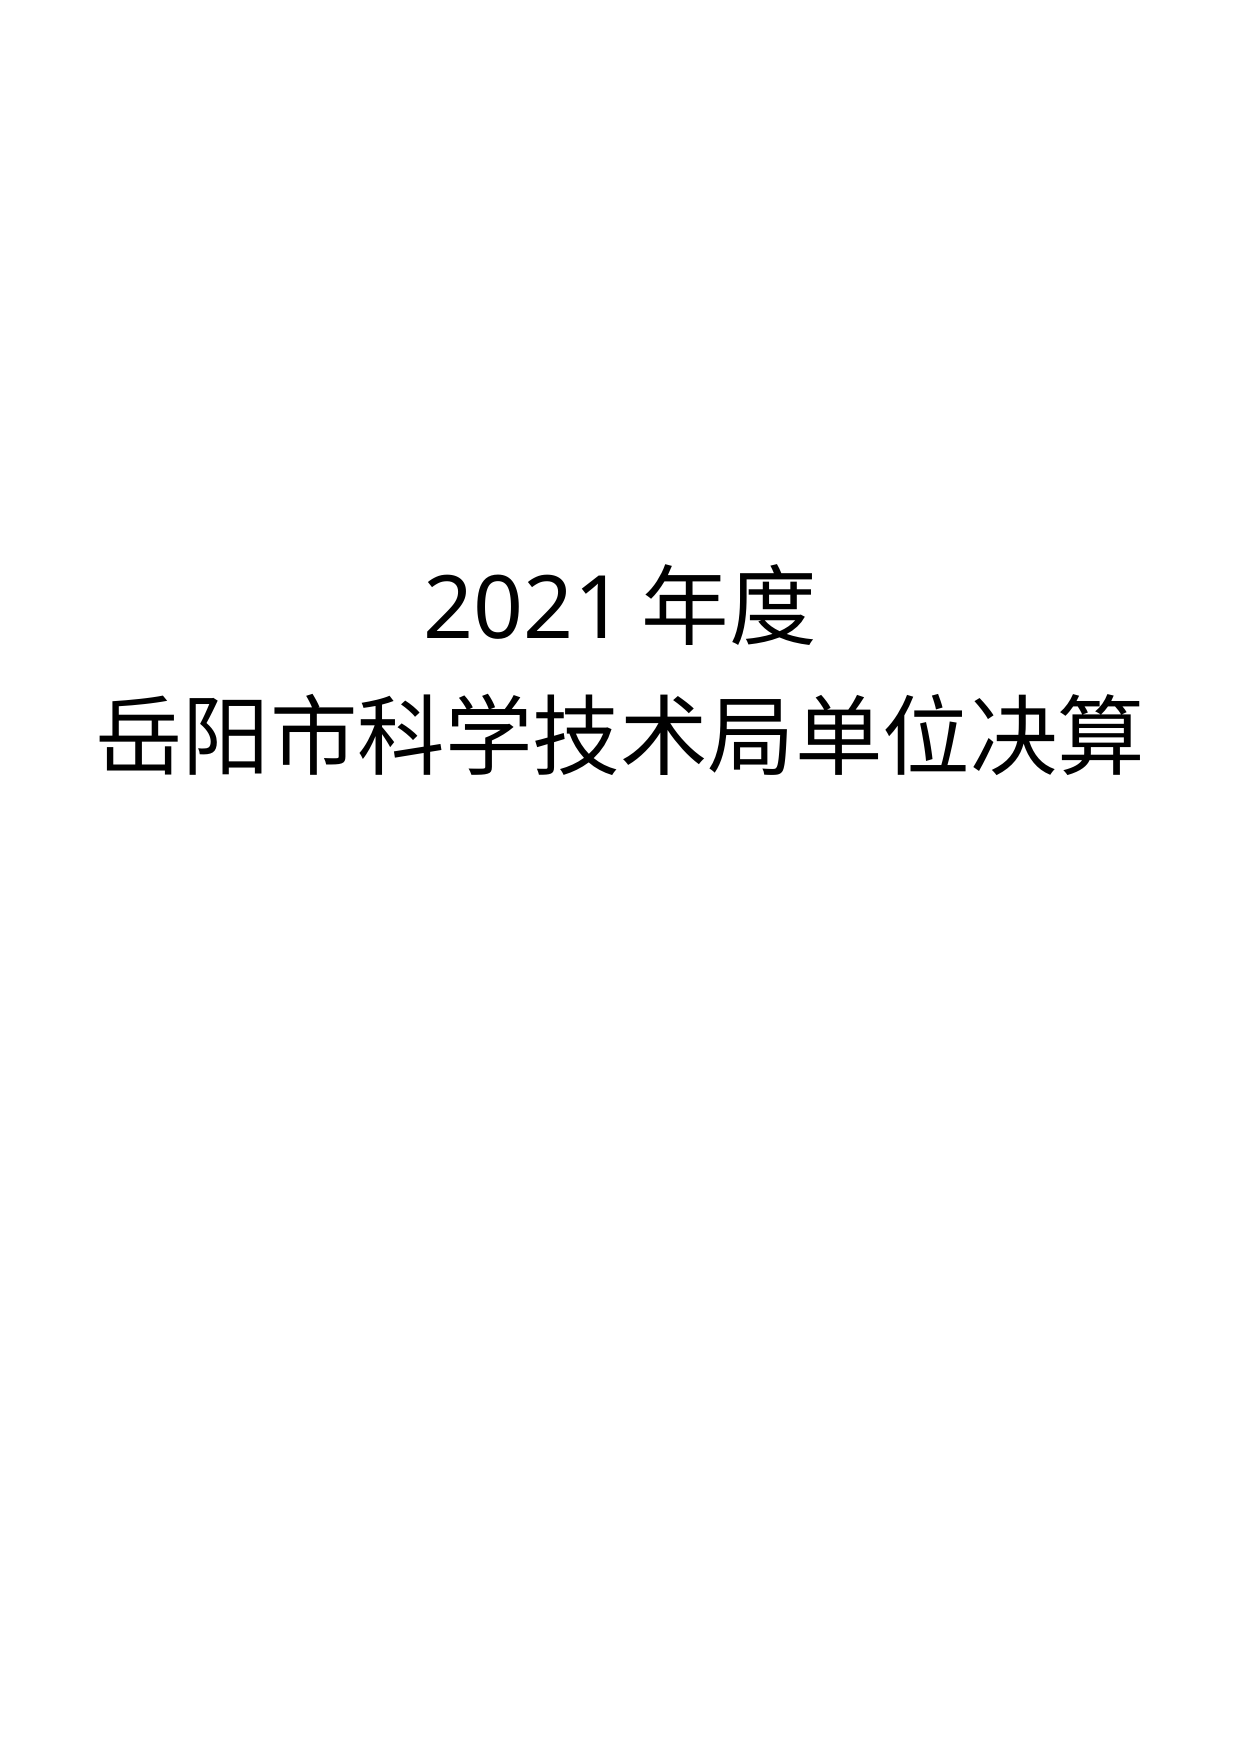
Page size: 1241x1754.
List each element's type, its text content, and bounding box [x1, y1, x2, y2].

text 岳阳市科学技术局单位决算 [75, 666, 1165, 796]
text 2021年度 [75, 536, 1165, 666]
